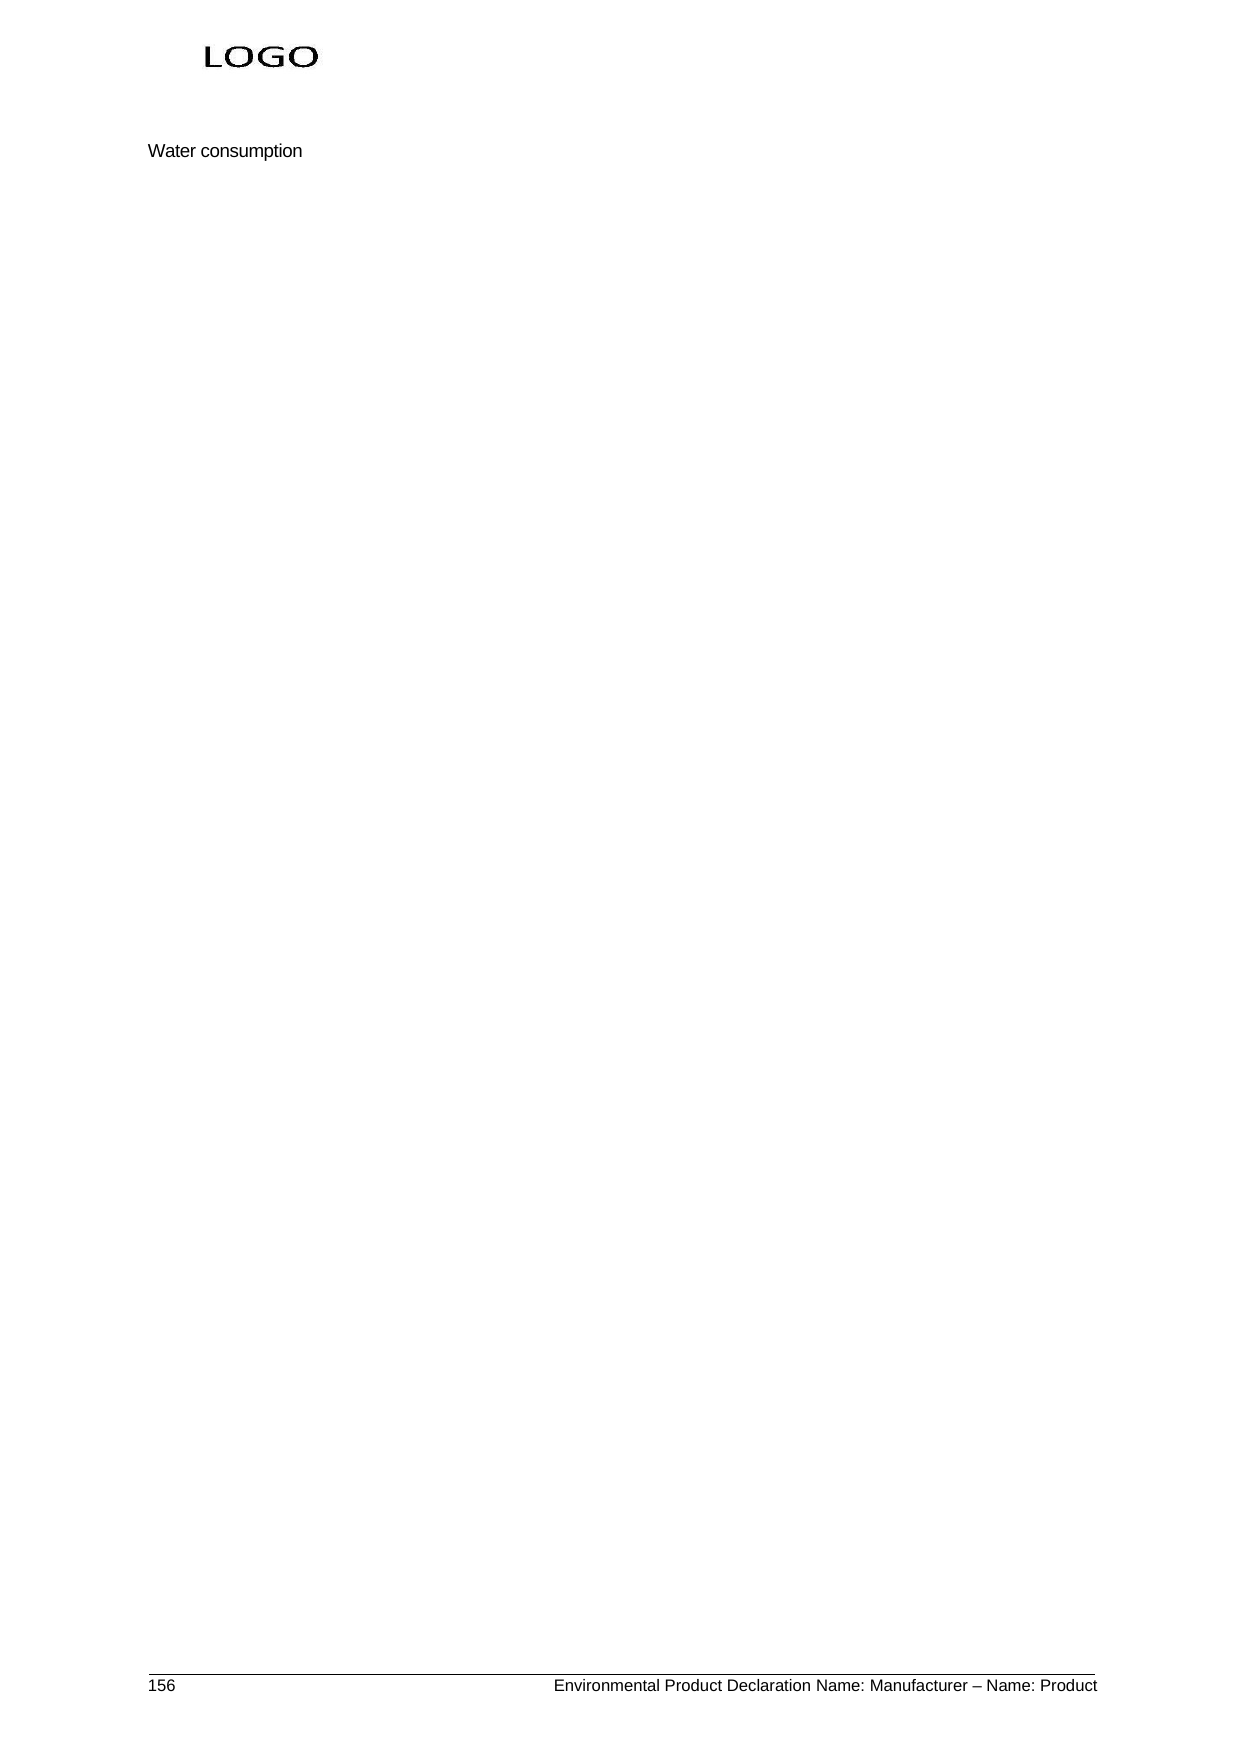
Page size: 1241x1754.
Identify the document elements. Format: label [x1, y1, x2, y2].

picture [148, 13, 623, 102]
